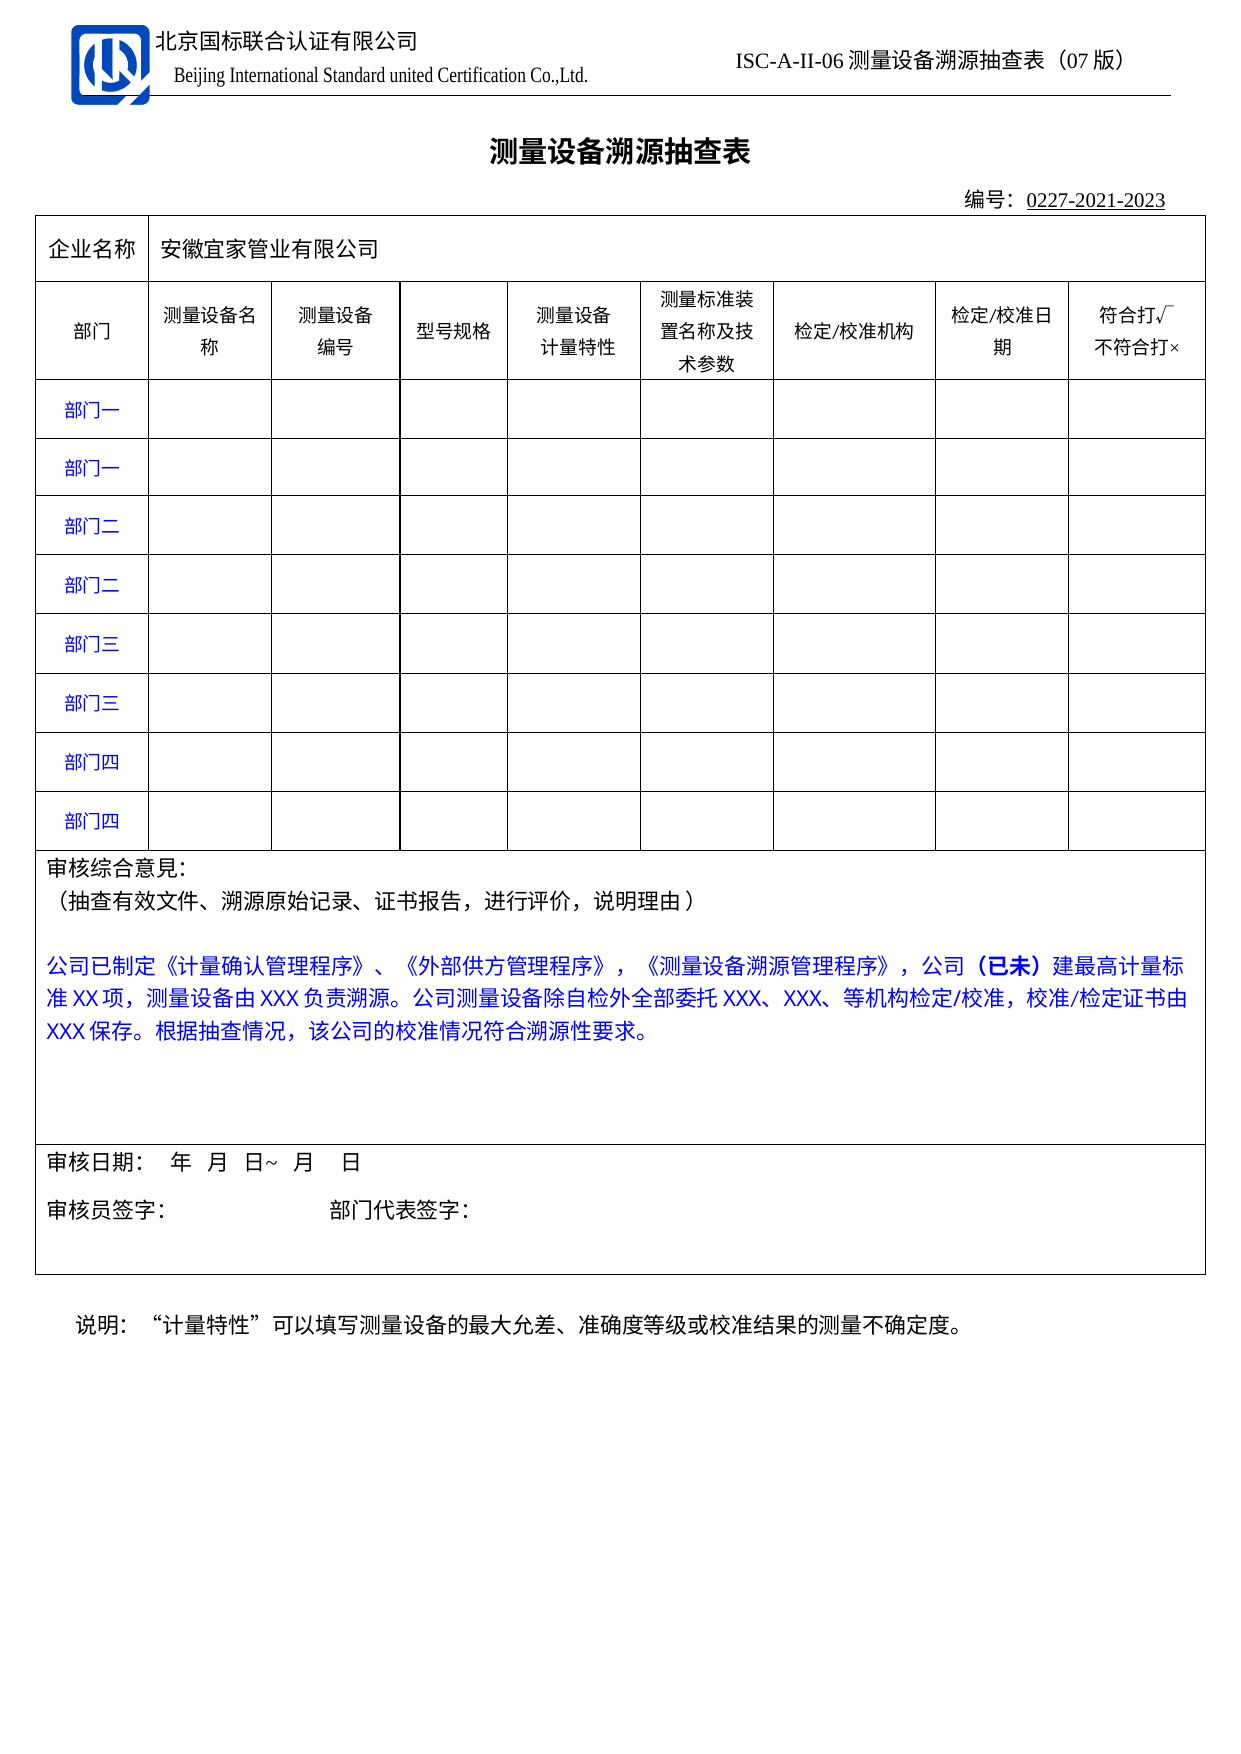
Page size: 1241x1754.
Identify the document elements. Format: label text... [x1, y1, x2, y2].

table_cell [936, 380, 1068, 438]
table_cell [1069, 733, 1205, 791]
text 编号：0227-2021-2023 [75, 183, 1165, 215]
text 说明：“计量特性”可以填写测量设备的最大允差、准确度等级或校准结果的测量不确定度。 [75, 1307, 1165, 1340]
table_cell [272, 674, 399, 732]
table_cell 审核日期： 年 月 日~ 月 日 审核员签字： 部门代表签字： [36, 1145, 1205, 1274]
table_cell 测量标准装置名称及技术参数 [641, 282, 773, 379]
table_cell [1069, 496, 1205, 554]
table_cell [641, 614, 773, 672]
table_cell [774, 733, 935, 791]
table_cell [641, 555, 773, 613]
table_cell [774, 496, 935, 554]
table_cell [508, 496, 640, 554]
table_cell 部门二 [36, 496, 148, 554]
table_cell [774, 555, 935, 613]
table_cell 部门一 [36, 439, 148, 495]
table_cell [774, 380, 935, 438]
table_cell 检定/校准日期 [936, 282, 1068, 379]
table_cell [401, 674, 507, 732]
table_cell [508, 555, 640, 613]
table_cell [149, 555, 271, 613]
table_cell [272, 614, 399, 672]
table_cell [272, 380, 399, 438]
table_cell 部门三 [36, 674, 148, 732]
table_cell 部门四 [36, 792, 148, 850]
table_cell [401, 380, 507, 438]
table_cell [774, 792, 935, 850]
table_header 企业名称 [36, 216, 148, 281]
table_cell [149, 674, 271, 732]
table_cell 部门四 [36, 733, 148, 791]
table_cell [1069, 380, 1205, 438]
table_cell 测量设备 计量特性 [508, 282, 640, 379]
table_cell [149, 614, 271, 672]
table_cell [1069, 555, 1205, 613]
table_cell 型号规格 [401, 282, 507, 379]
table_cell [401, 792, 507, 850]
table_cell [1069, 792, 1205, 850]
table_cell [508, 380, 640, 438]
table_cell [508, 439, 640, 495]
table_cell [641, 439, 773, 495]
table_cell [641, 674, 773, 732]
table_cell [401, 614, 507, 672]
table_cell [401, 733, 507, 791]
table_cell [508, 792, 640, 850]
table_cell [641, 380, 773, 438]
table_cell 审核综合意見： （抽查有效文件、溯源原始记录、证书报告，进行评价，说明理由 ） 公司已制定《计量确认管理程序》、《外部供方管理程序》，《测量设备溯源管理程序》，公司（已未）建最高计量标准XX项，测量设备由XXX负责溯源。公司测量设备除自检外全部委托XXX、XXX、等机构检定/校准，校准/检定证书由XXX保存。根据抽查情况，该公司的校准情况符合溯源性要求。 [36, 851, 1205, 1143]
text 测量设备溯源抽查表 [75, 118, 1165, 183]
table_cell 测量设备 编号 [272, 282, 399, 379]
table_cell [936, 439, 1068, 495]
table_cell 测量设备名称 [149, 282, 271, 379]
table_cell 部门三 [36, 614, 148, 672]
table_cell [1069, 439, 1205, 495]
table_cell [1069, 614, 1205, 672]
table_cell [936, 674, 1068, 732]
picture [71, 25, 150, 105]
table_cell [149, 439, 271, 495]
table_cell [149, 496, 271, 554]
table_cell 部门一 [36, 380, 148, 438]
table_cell [936, 614, 1068, 672]
table_cell 符合打√ 不符合打× [1069, 282, 1205, 379]
table_cell [272, 792, 399, 850]
table_cell [508, 733, 640, 791]
table_cell [774, 674, 935, 732]
table_cell [401, 555, 507, 613]
table_cell [508, 674, 640, 732]
table_cell [1069, 674, 1205, 732]
table_cell [272, 496, 399, 554]
table_cell [508, 614, 640, 672]
table_cell [149, 792, 271, 850]
table_cell [272, 439, 399, 495]
table_cell [936, 555, 1068, 613]
table_cell 部门二 [36, 555, 148, 613]
table_cell [641, 733, 773, 791]
table_cell [936, 733, 1068, 791]
table_cell [936, 496, 1068, 554]
table_cell [774, 614, 935, 672]
table_cell [641, 792, 773, 850]
table_cell 检定/校准机构 [774, 282, 935, 379]
table_header 安徽宜家管业有限公司 [149, 216, 1205, 281]
table_cell [641, 496, 773, 554]
table_cell [149, 733, 271, 791]
table_cell [401, 496, 507, 554]
table_cell [149, 380, 271, 438]
table_cell [272, 555, 399, 613]
table_cell 部门 [36, 282, 148, 379]
table_cell [401, 439, 507, 495]
table_cell [936, 792, 1068, 850]
table_cell [774, 439, 935, 495]
table_cell [272, 733, 399, 791]
